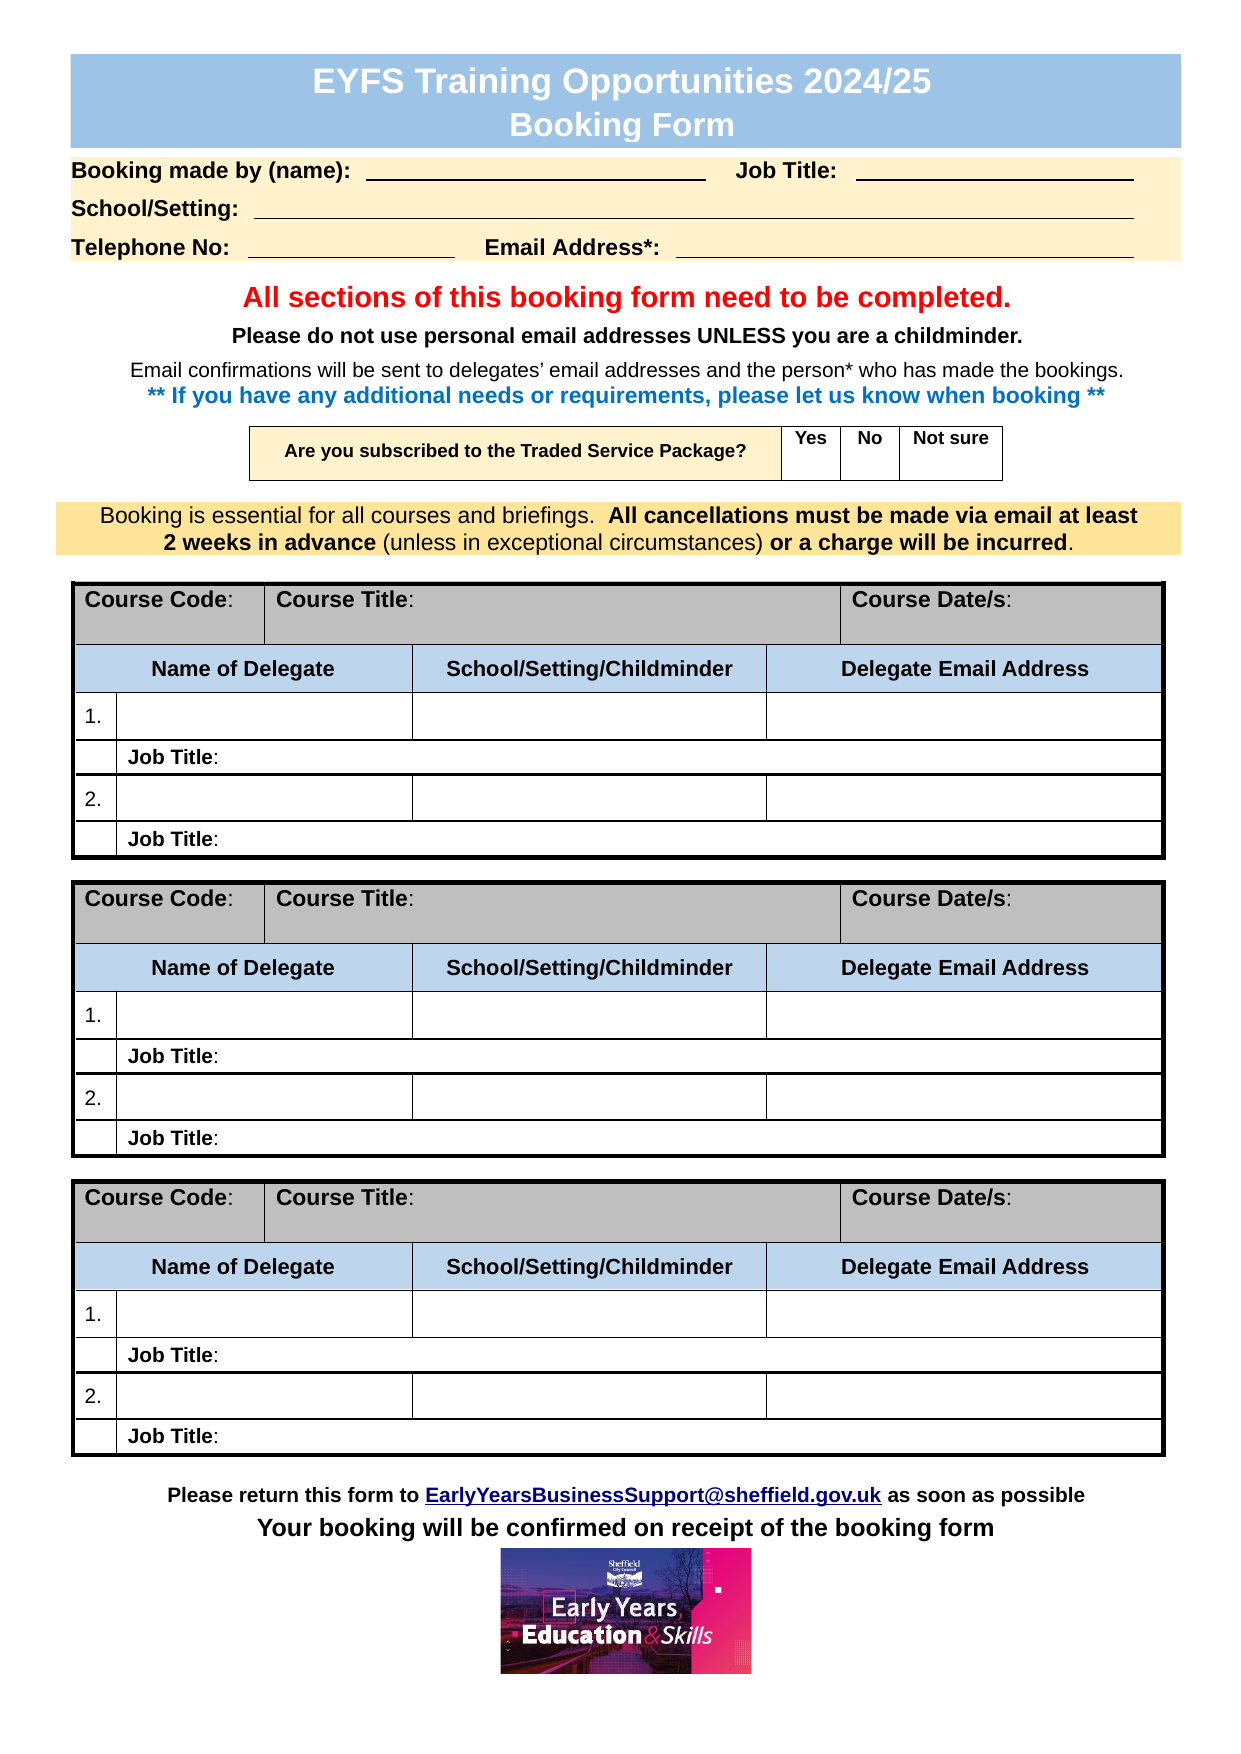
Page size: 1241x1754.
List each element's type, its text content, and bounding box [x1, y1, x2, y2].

table_cell [75, 1338, 116, 1371]
table_cell 1. [75, 1291, 116, 1337]
table_cell [413, 1291, 766, 1337]
table_header Are you subscribed to the Traded Service Package? [250, 427, 781, 480]
table_cell [75, 1120, 116, 1154]
table_header Yes [782, 427, 840, 480]
table_header Course Title: [265, 1184, 840, 1242]
table_cell [117, 776, 412, 820]
table_cell [767, 1374, 1161, 1418]
table_cell Delegate Email Address [767, 645, 1161, 692]
picture [500, 1548, 752, 1674]
table_header Course Date/s: [841, 1184, 1161, 1242]
table_cell [117, 693, 412, 739]
table_cell Job Title: [117, 1121, 1161, 1154]
table_cell [767, 992, 1161, 1038]
table_header Not sure [900, 427, 1002, 480]
text ** If you have any additional needs or requirements, please let us know when booking ** [71, 382, 1181, 409]
table_cell Name of Delegate [75, 645, 412, 692]
table_cell [413, 776, 766, 820]
table_cell 1. [75, 992, 116, 1038]
table_cell [413, 1075, 766, 1119]
table_cell [75, 821, 116, 855]
table_cell [117, 1291, 412, 1337]
text Please return this form to EarlyYearsBusinessSupport@sheffield.gov.uk as soon as possible [108, 1483, 1144, 1507]
table_cell [117, 1075, 412, 1119]
text School/Setting: [71, 195, 1181, 222]
table_cell Job Title: [117, 1420, 1161, 1453]
table_cell Job Title: [117, 1040, 1161, 1072]
table_header Course Code: [75, 885, 264, 943]
table_cell 1. [75, 693, 116, 739]
text Your booking will be confirmed on receipt of the booking form [108, 1513, 1144, 1541]
table_cell School/Setting/Childminder [413, 1243, 766, 1289]
table_cell [117, 992, 412, 1038]
text Telephone No: Email Address*: [71, 234, 1181, 261]
table_header Course Code: [75, 586, 264, 644]
text All sections of this booking form need to be completed. [71, 280, 1184, 314]
table_cell Job Title: [117, 822, 1161, 855]
table_cell [767, 776, 1161, 820]
table_header Course Code: [75, 1184, 264, 1242]
table_cell [413, 992, 766, 1038]
table_cell [413, 693, 766, 739]
table_cell [767, 1075, 1161, 1119]
table_cell [75, 1419, 116, 1453]
table_header No [841, 427, 899, 480]
text Booking is essential for all courses and briefings. All cancellations must be made via email at least 2 weeks in advance (unless in exceptional circumstances) or a charge will be incurred. [56, 502, 1181, 555]
table_header Course Date/s: [841, 885, 1161, 943]
table_cell [413, 1374, 766, 1418]
text Please do not use personal email addresses UNLESS you are a childminder. [71, 323, 1184, 349]
table_cell Job Title: [117, 741, 1161, 773]
table_cell Delegate Email Address [767, 944, 1161, 991]
table_cell Delegate Email Address [767, 1243, 1161, 1289]
table_header Course Title: [265, 885, 840, 943]
table_cell School/Setting/Childminder [413, 645, 766, 692]
table_cell [767, 693, 1161, 739]
table_cell [75, 1039, 116, 1072]
table_cell [75, 740, 116, 773]
table_cell 2. [75, 1073, 116, 1119]
text Email confirmations will be sent to delegates’ email addresses and the person* who has made the bookings. [71, 358, 1184, 382]
table_cell 2. [75, 774, 116, 820]
table_cell School/Setting/Childminder [413, 944, 766, 991]
table_cell 2. [75, 1372, 116, 1418]
table_cell Name of Delegate [75, 1243, 412, 1289]
table_cell [767, 1291, 1161, 1337]
table_cell Job Title: [117, 1338, 1161, 1371]
text Booking made by (name): Job Title: [71, 157, 1181, 183]
table_header Course Title: [265, 586, 840, 644]
table_header Course Date/s: [841, 586, 1161, 644]
table_cell Name of Delegate [75, 944, 412, 991]
table_cell [117, 1374, 412, 1418]
